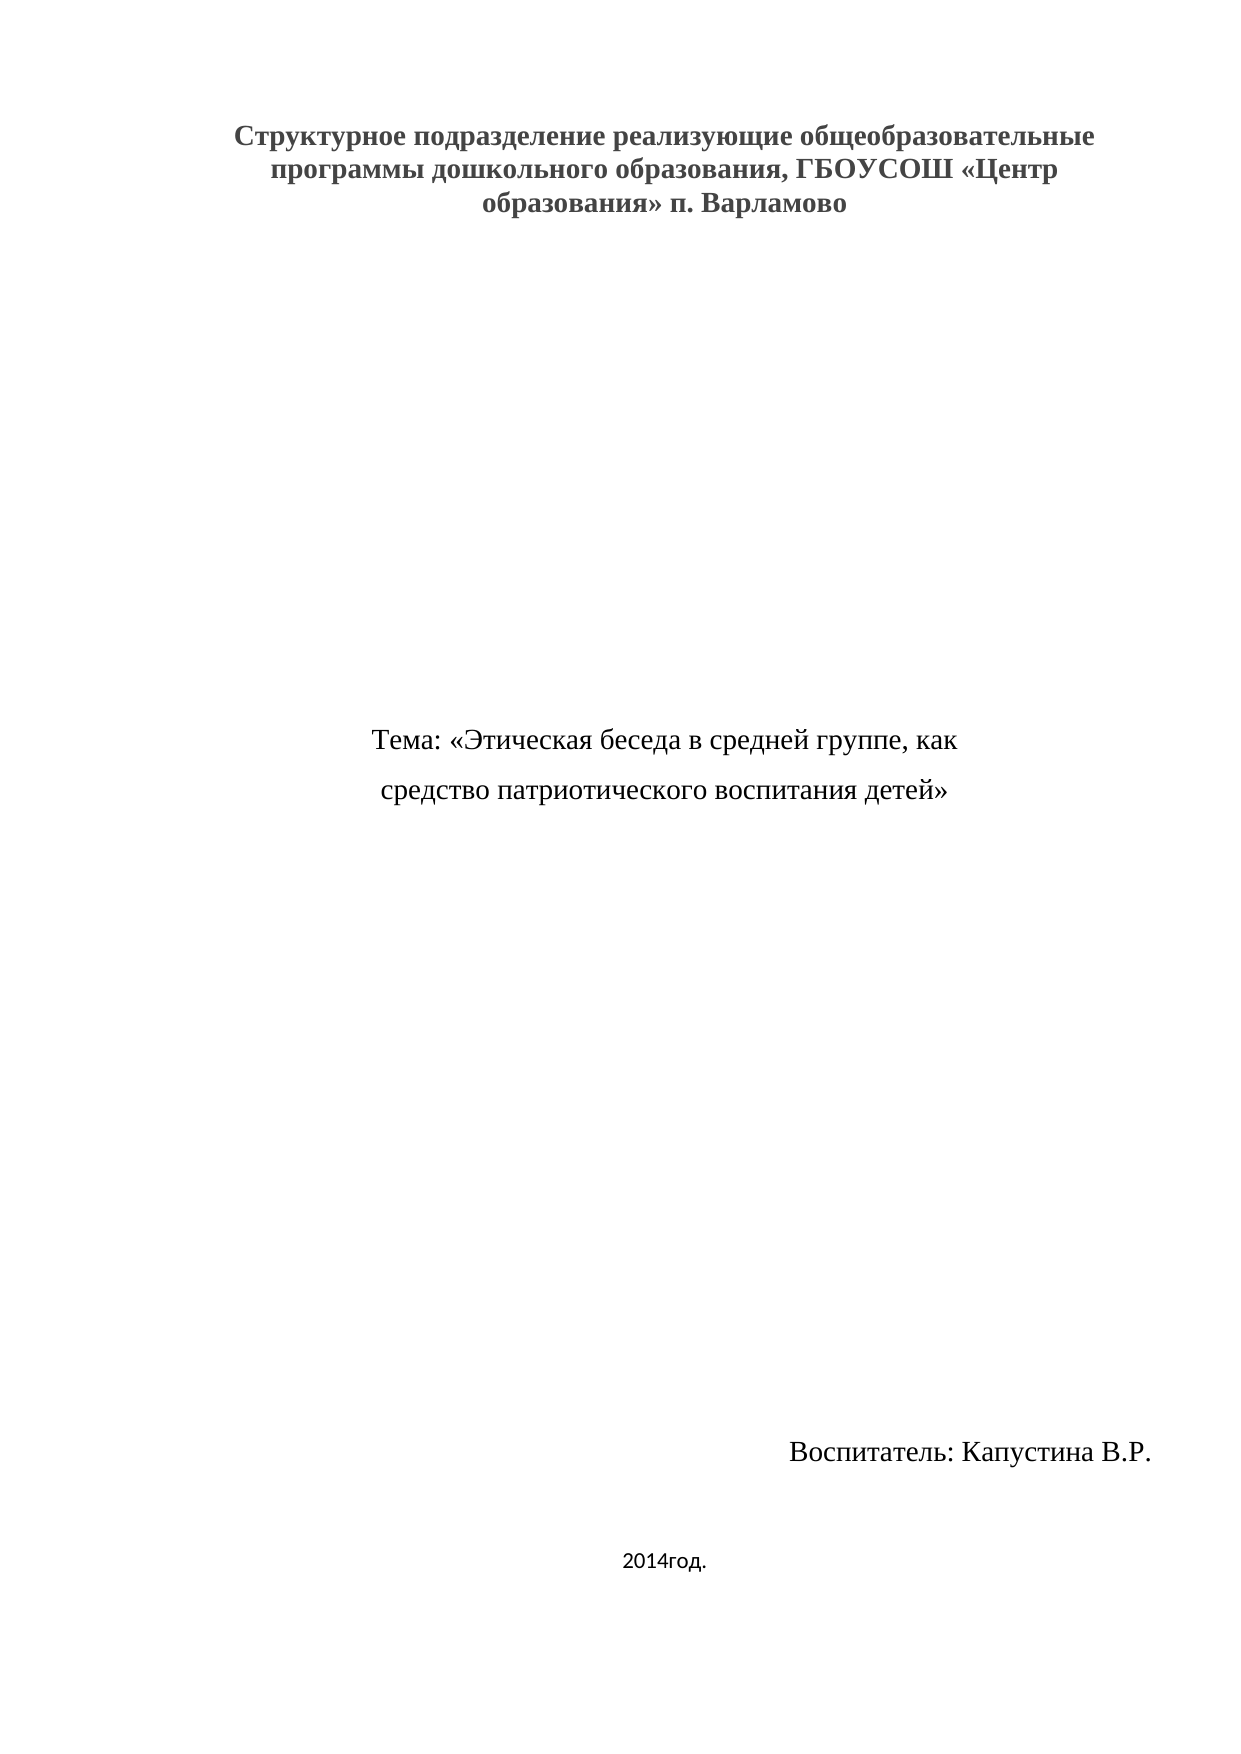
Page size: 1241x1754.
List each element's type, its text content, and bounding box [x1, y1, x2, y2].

text 2014год. [177, 1546, 1152, 1574]
text Структурное подразделение реализующие общеобразовательные программы дошкольного образования, ГБОУСОШ «Центр образования» п. Варламово [177, 118, 1152, 219]
text Воспитатель: Капустина В.Р. [177, 1434, 1152, 1467]
text Тема: «Этическая беседа в средней группе, как [177, 722, 1152, 755]
text средство патриотического воспитания детей» [177, 772, 1152, 806]
